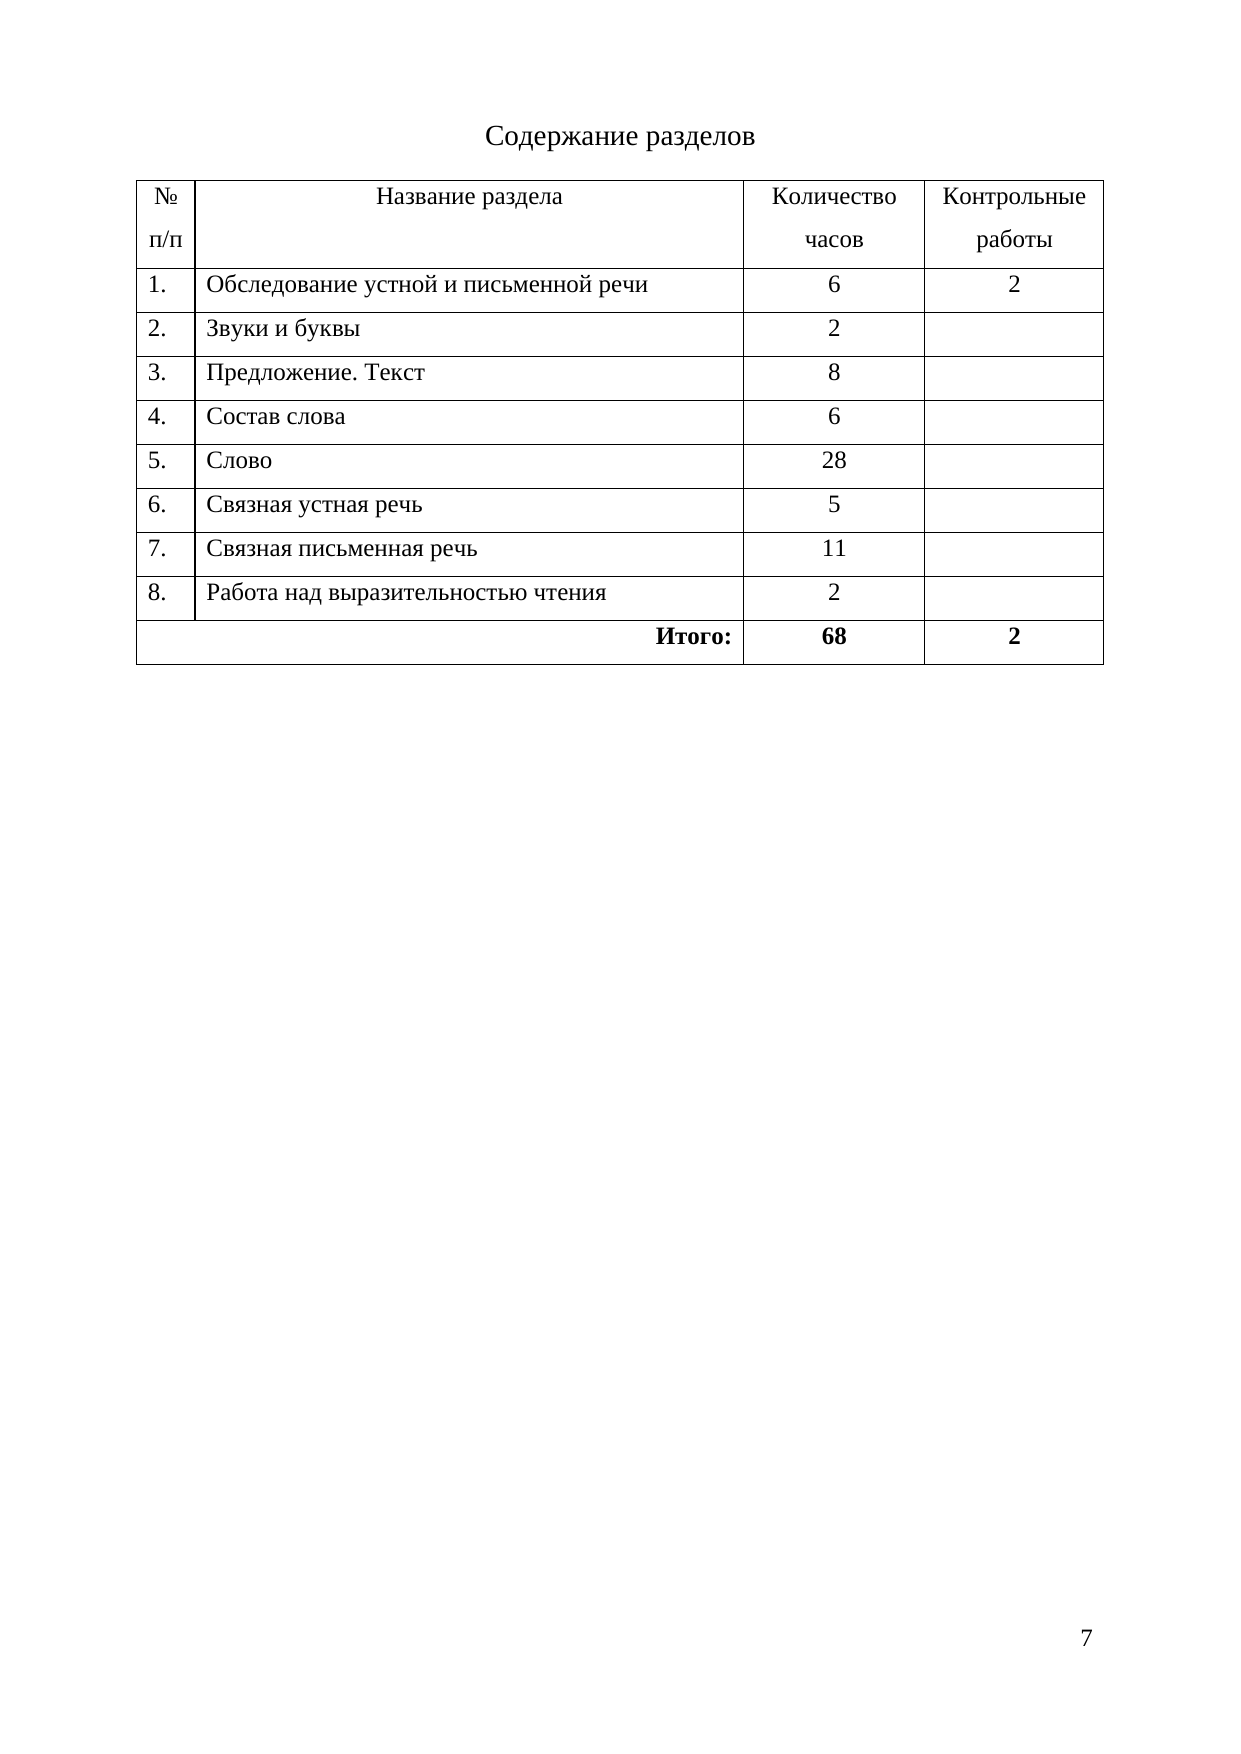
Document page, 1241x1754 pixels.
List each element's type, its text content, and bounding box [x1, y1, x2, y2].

table_cell 8. [137, 577, 194, 620]
table_header Контрольные работы [925, 181, 1103, 268]
text Содержание разделов [148, 118, 1092, 152]
table_cell Слово [196, 445, 743, 488]
table_cell Звуки и буквы [196, 313, 743, 356]
table_cell 28 [744, 445, 924, 488]
table_cell 5 [744, 489, 924, 532]
table_cell 2 [744, 313, 924, 356]
table_cell Итого: [137, 621, 743, 664]
table_cell 6 [744, 401, 924, 444]
table_cell 2 [744, 577, 924, 620]
table_cell [925, 313, 1103, 356]
table_cell 2. [137, 313, 194, 356]
table_cell 5. [137, 445, 194, 488]
table_cell 8 [744, 357, 924, 400]
table_cell 2 [925, 269, 1103, 312]
table_header Количество часов [744, 181, 924, 268]
table_cell 11 [744, 533, 924, 576]
table_cell [925, 445, 1103, 488]
table_cell Состав слова [196, 401, 743, 444]
table_cell [925, 577, 1103, 620]
table_cell 4. [137, 401, 194, 444]
table_cell 68 [744, 621, 924, 664]
table_cell 1. [137, 269, 194, 312]
table_header № п/п [137, 181, 194, 268]
table_cell 6 [744, 269, 924, 312]
table_cell Связная письменная речь [196, 533, 743, 576]
table_cell Предложение. Текст [196, 357, 743, 400]
table_cell [925, 533, 1103, 576]
table_header Название раздела [196, 181, 743, 268]
table_cell [925, 357, 1103, 400]
table_cell Работа над выразительностью чтения [196, 577, 743, 620]
table_cell 2 [925, 621, 1103, 664]
table_cell 6. [137, 489, 194, 532]
table_cell 7. [137, 533, 194, 576]
table_cell [925, 489, 1103, 532]
table_cell [925, 401, 1103, 444]
table_cell 3. [137, 357, 194, 400]
table_cell Обследование устной и письменной речи [196, 269, 743, 312]
table_cell Связная устная речь [196, 489, 743, 532]
